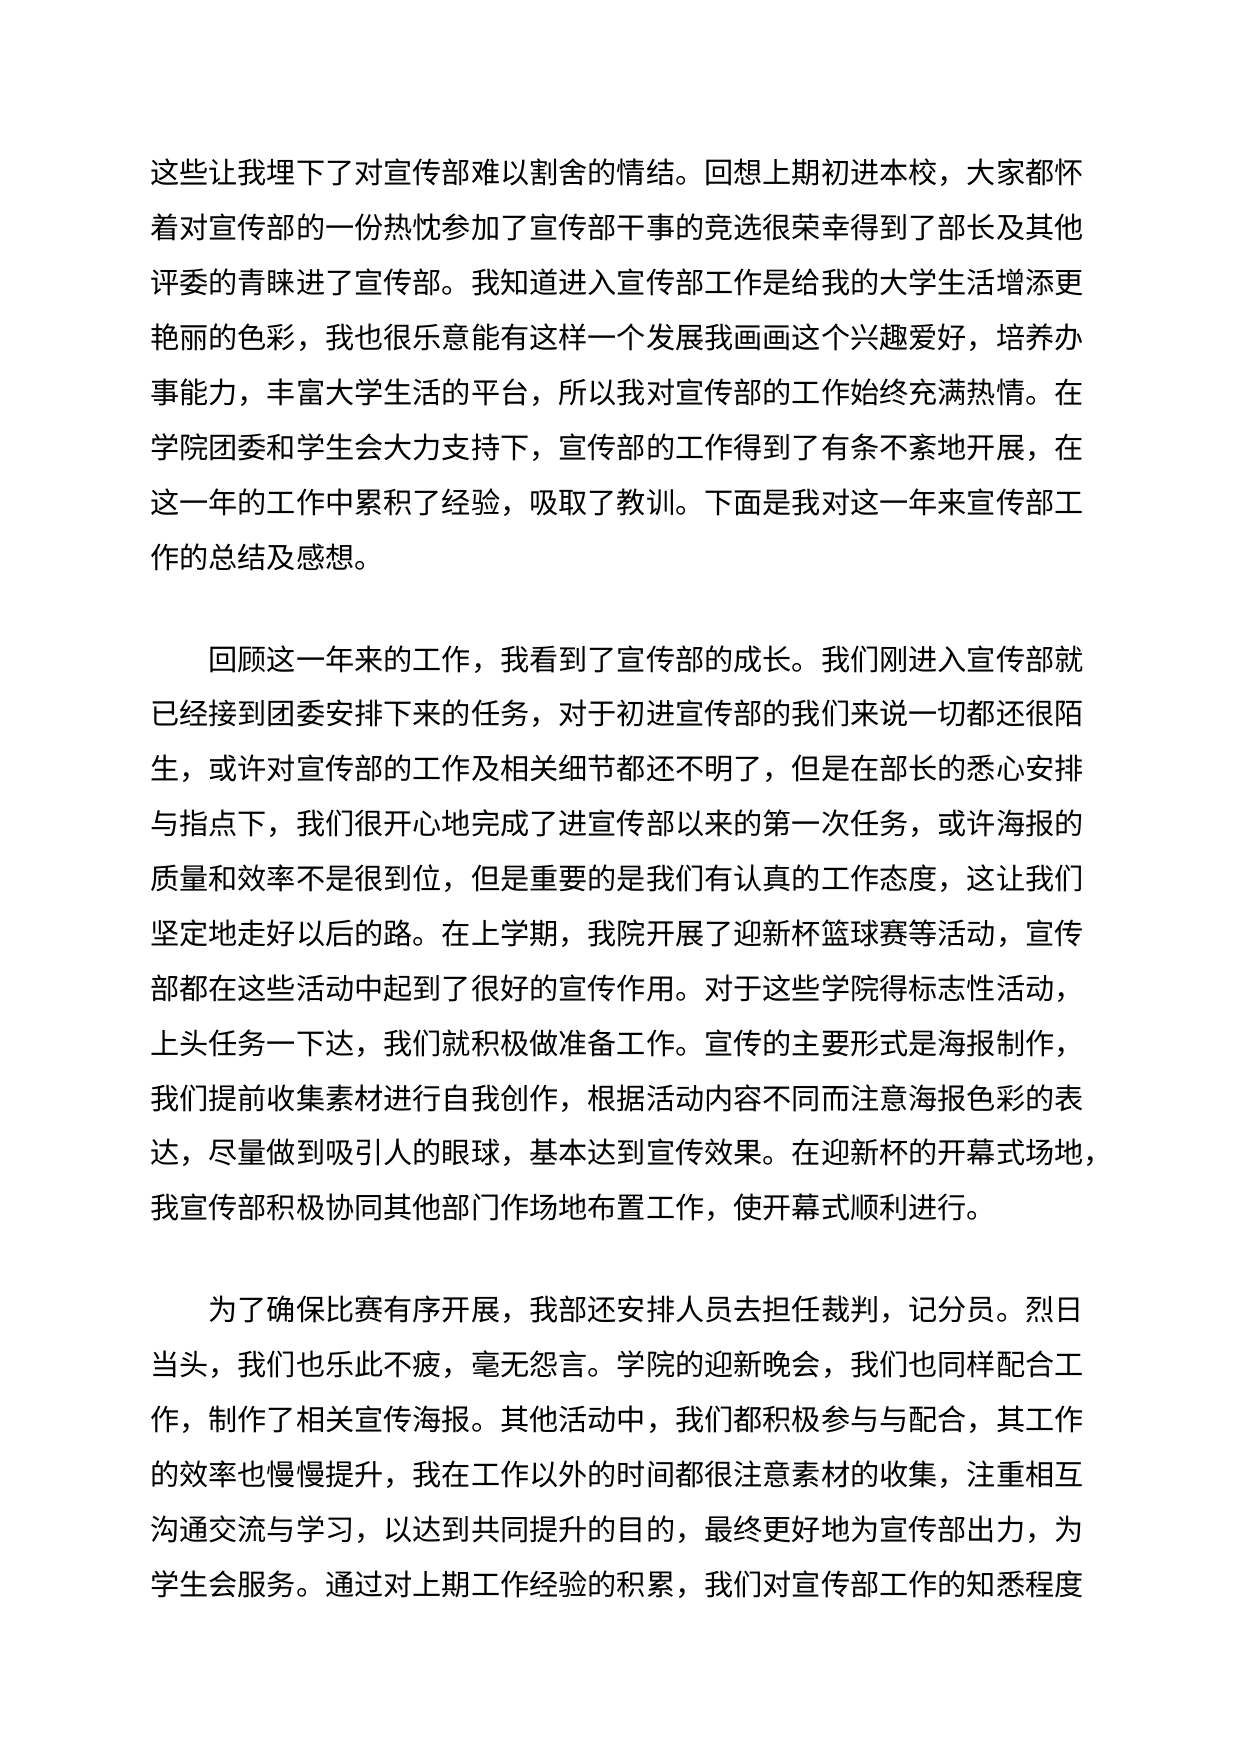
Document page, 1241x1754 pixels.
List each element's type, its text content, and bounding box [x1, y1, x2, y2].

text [150, 1287, 1090, 1603]
text 回顾这一年来的工作，我看到了宣传部的成长。我们刚进入宣传部就已经接到团委安排下来的任务，对于初进宣传部的我们来说一切都还很陌生，或许对宣传部的工作及相关细节都还不明了，但是在部长的悉心安排与指点下，我们很开心地完成了进宣传部以来的第一次任务，或许海报的质量和效率不是很到位，但是重要的是我们有认真的工作态度，这让我们坚定地走好以后的路。在上学期，我院开展了迎新杯篮球赛等活动，宣传部都在这些活动中起到了很好的宣传作用。对于这些学院得标志性活动，上头任务一下达，我们就积极做准备工作。宣传的主要形式是海报制作，我们提前收集素材进行自我创作，根据活动内容不同而注意海报色彩的表达，尽量做到吸引人的眼球，基本达到宣传效果。在迎新杯的开幕式场地，我宣传部积极协同其他部门作场地布置工作，使开幕式顺利进行。 [150, 636, 1090, 1227]
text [150, 150, 1090, 577]
